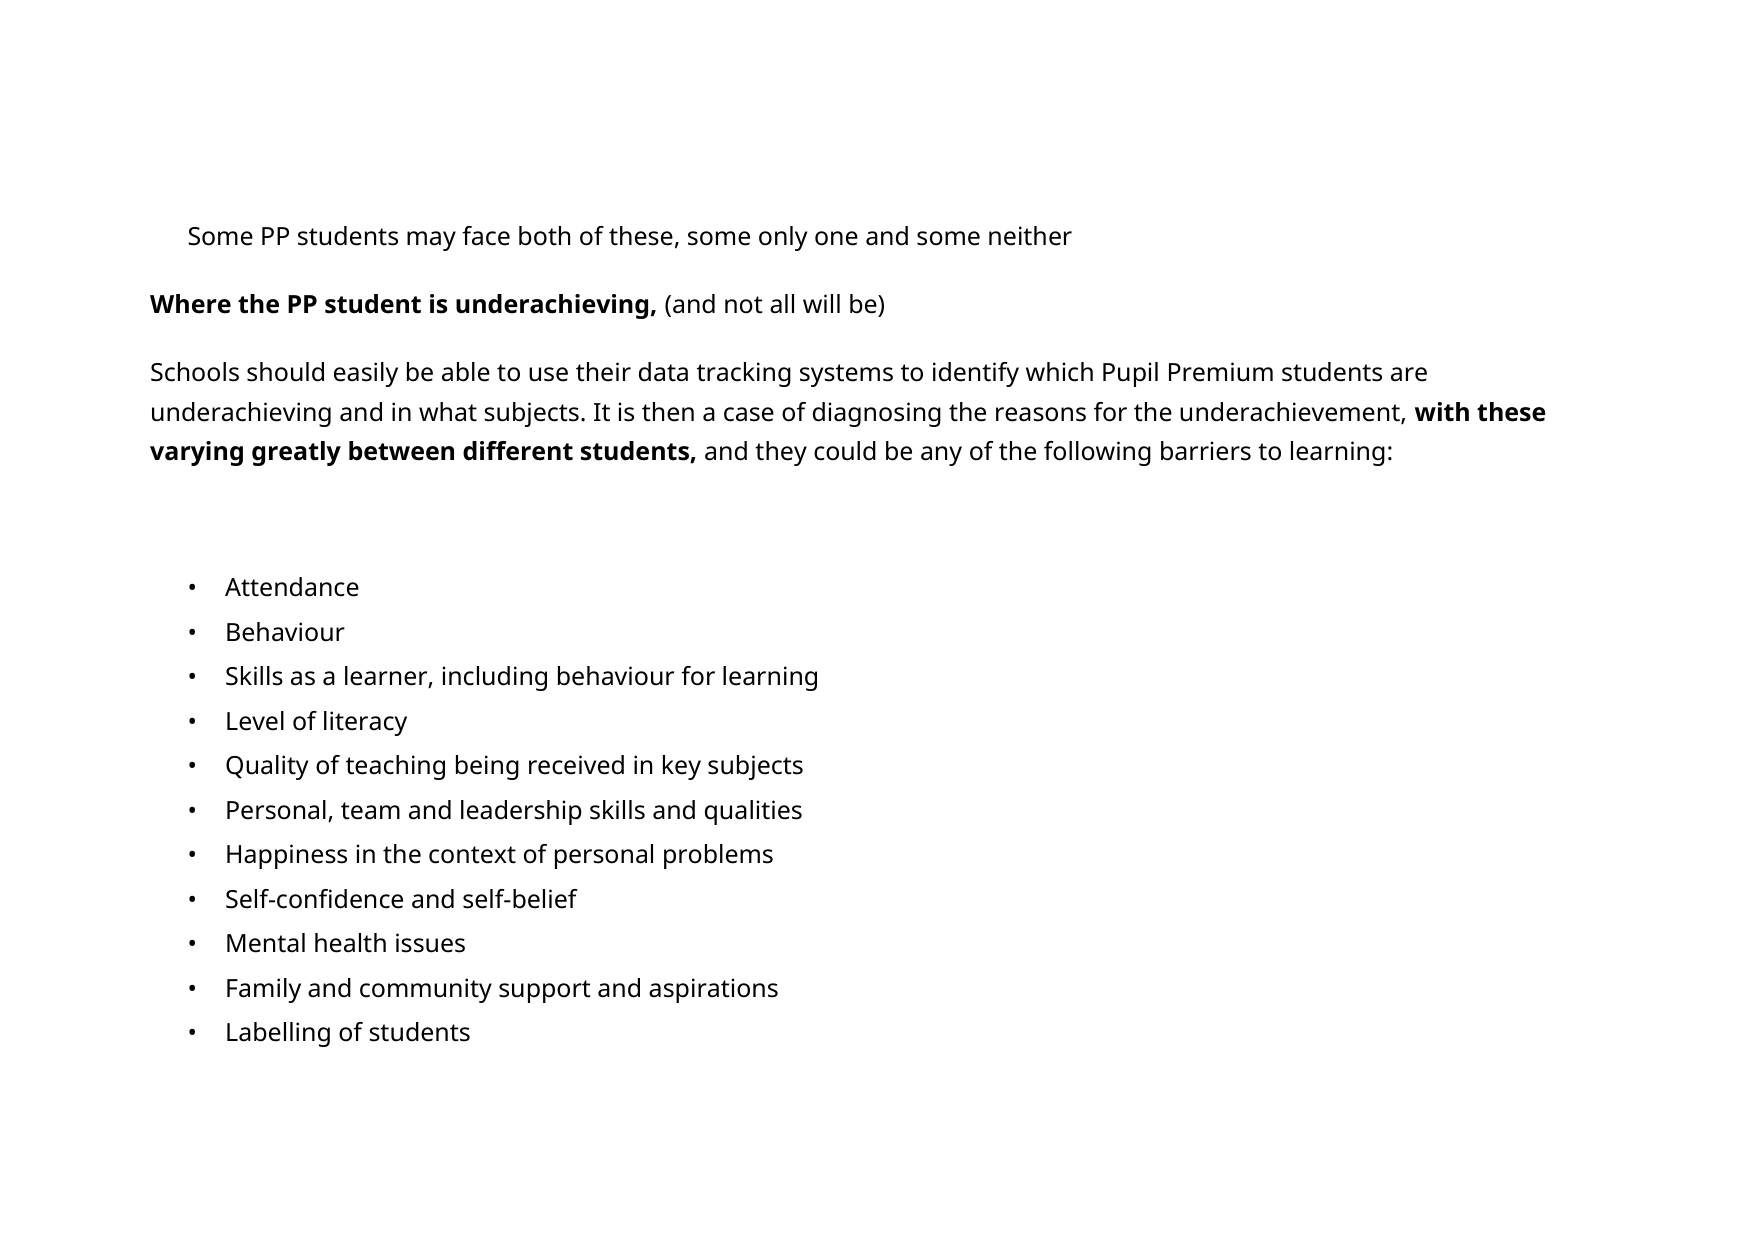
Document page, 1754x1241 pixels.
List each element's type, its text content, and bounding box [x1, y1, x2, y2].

text • Personal, team and leadership skills and qualities [187, 792, 1604, 826]
text • Labelling of students [187, 1015, 1604, 1049]
text • Quality of teaching being received in key subjects [187, 748, 1604, 782]
text • Behaviour [187, 614, 1604, 648]
text Where the PP student is underachieving, (and not all will be) [150, 287, 1604, 321]
text • Family and community support and aspirations [187, 970, 1604, 1004]
text • Attendance [187, 570, 1604, 604]
text • Self-confidence and self-belief [187, 881, 1604, 915]
text • Level of literacy [187, 703, 1604, 737]
text Some PP students may face both of these, some only one and some neither [187, 218, 1604, 252]
text • Happiness in the context of personal problems [187, 837, 1604, 871]
text • Skills as a learner, including behaviour for learning [187, 659, 1604, 693]
text Schools should easily be able to use their data tracking systems to identify which Pupil Premium students are underachieving and in what subjects. It is then a case of diagnosing the reasons for the underachievement, with these varying greatly between different students, and they could be any of the following barriers to learning: [150, 355, 1604, 467]
text • Mental health issues [187, 926, 1604, 960]
